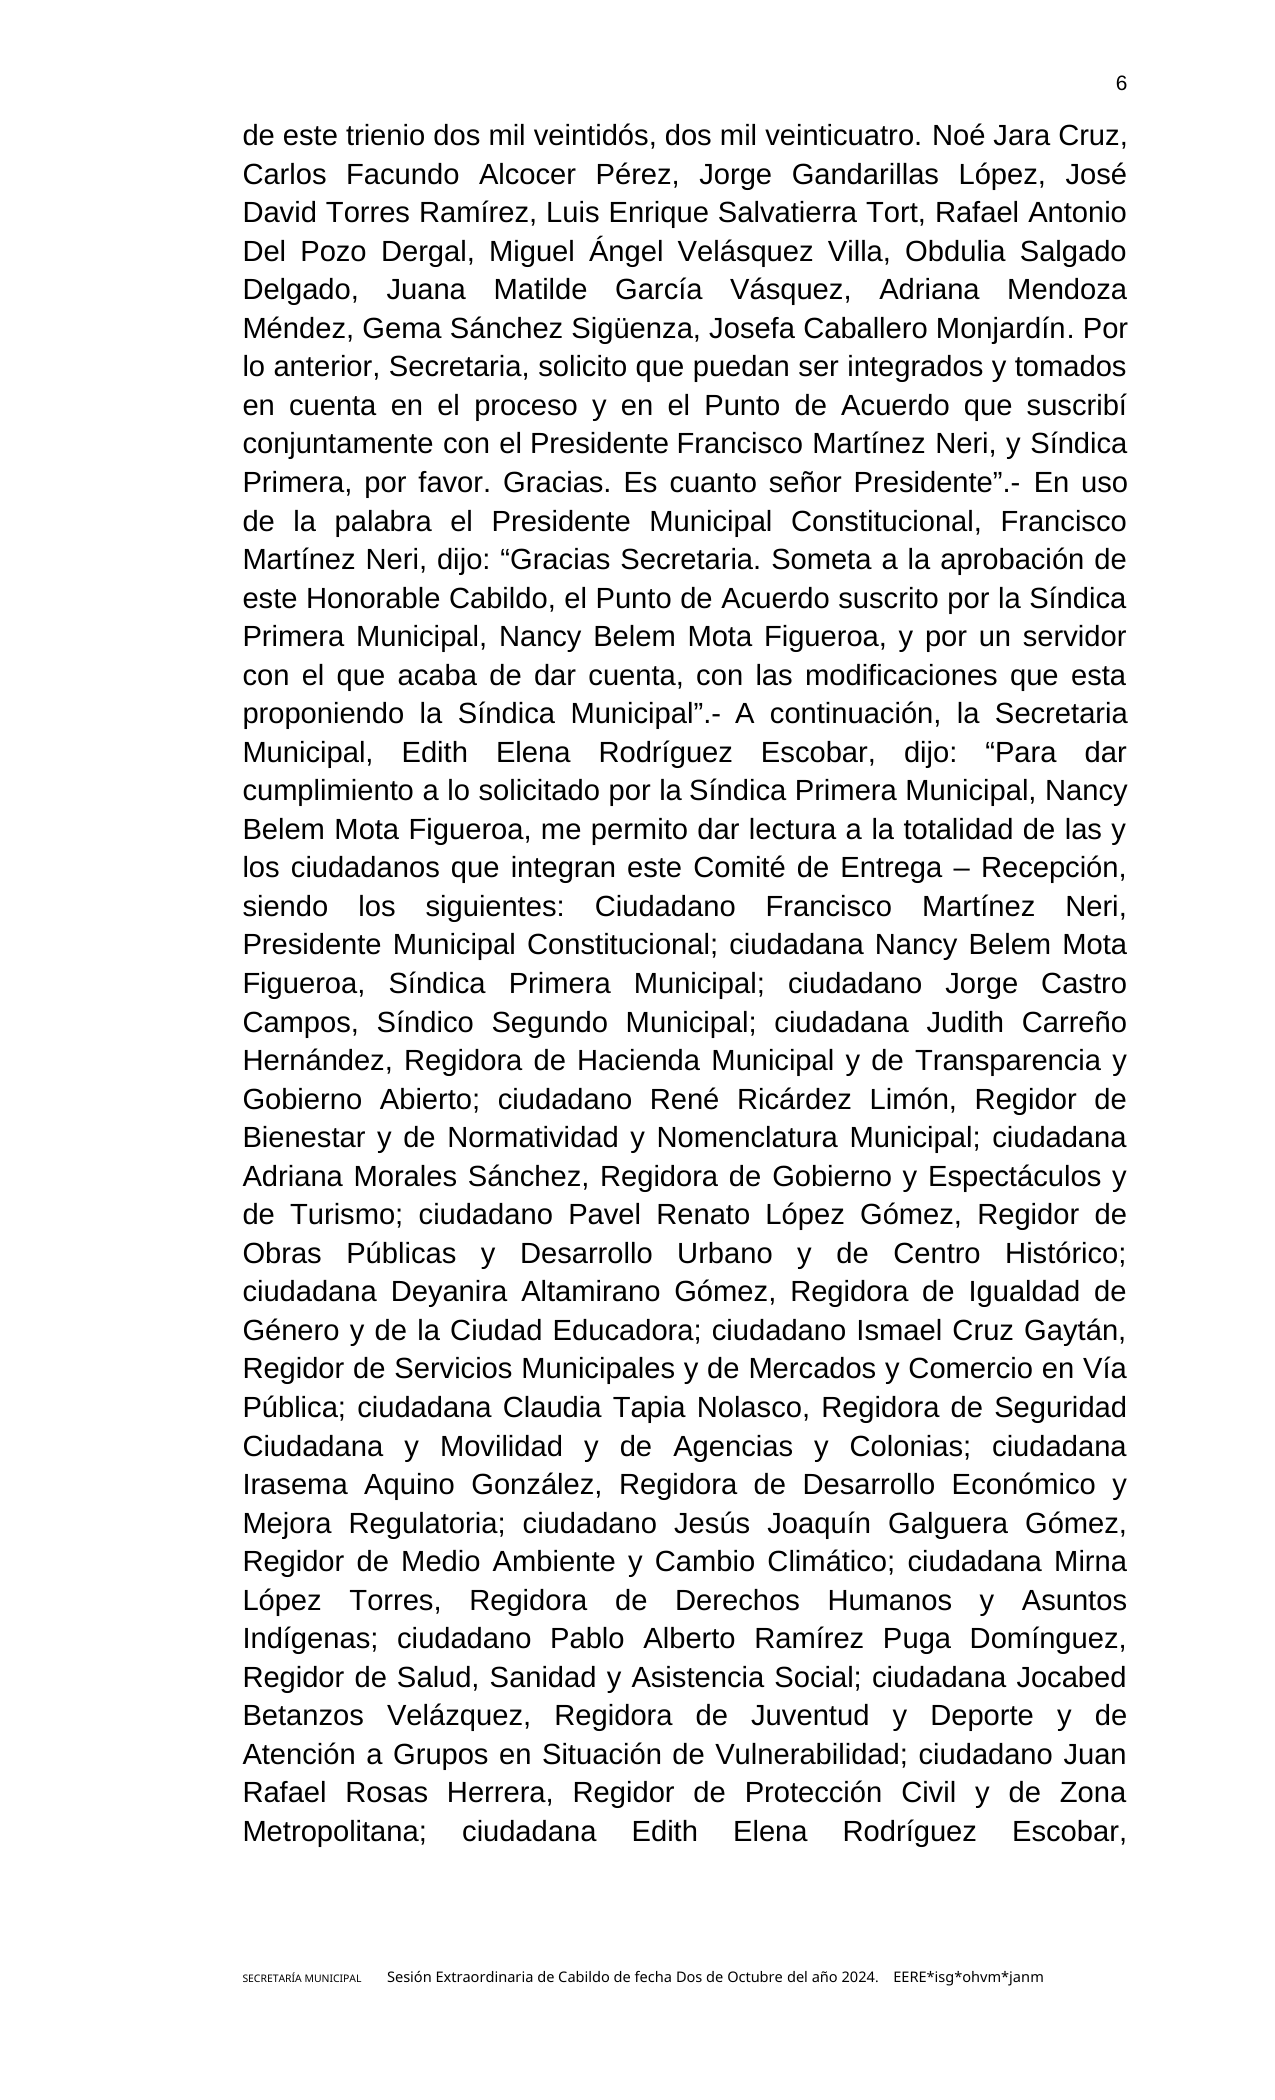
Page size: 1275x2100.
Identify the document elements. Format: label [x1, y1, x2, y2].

text [242, 118, 1128, 1847]
